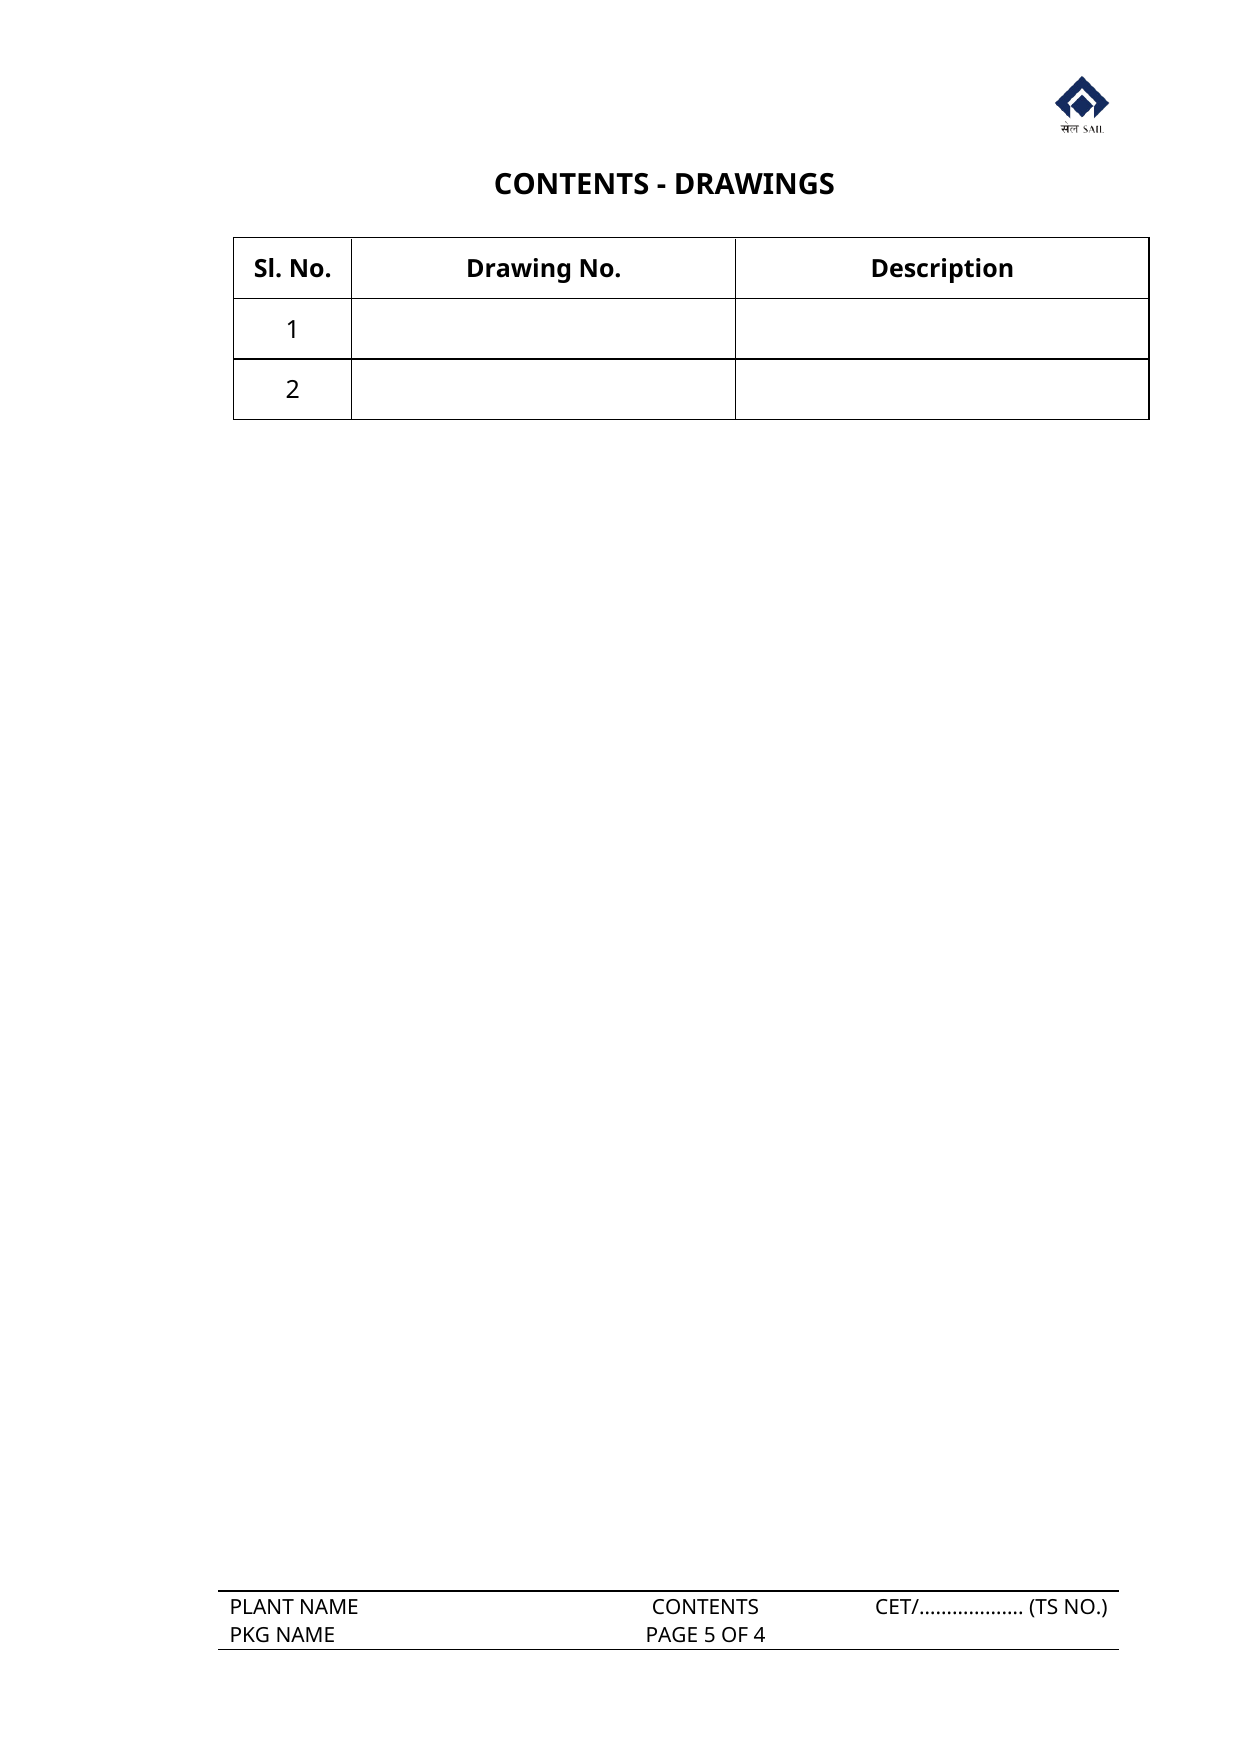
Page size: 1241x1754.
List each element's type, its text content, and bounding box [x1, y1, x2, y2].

table_cell 1 [234, 299, 351, 358]
text CONTENTS - DRAWINGS [207, 163, 1122, 203]
table_header Description [736, 238, 1148, 297]
table_cell [736, 360, 1148, 419]
table_cell [352, 360, 735, 419]
table_header Sl. No. [234, 238, 351, 297]
picture [1042, 75, 1123, 135]
table_header Drawing No. [352, 238, 735, 297]
table_cell [352, 299, 735, 358]
table_cell 2 [234, 360, 351, 419]
table_cell [736, 299, 1148, 358]
